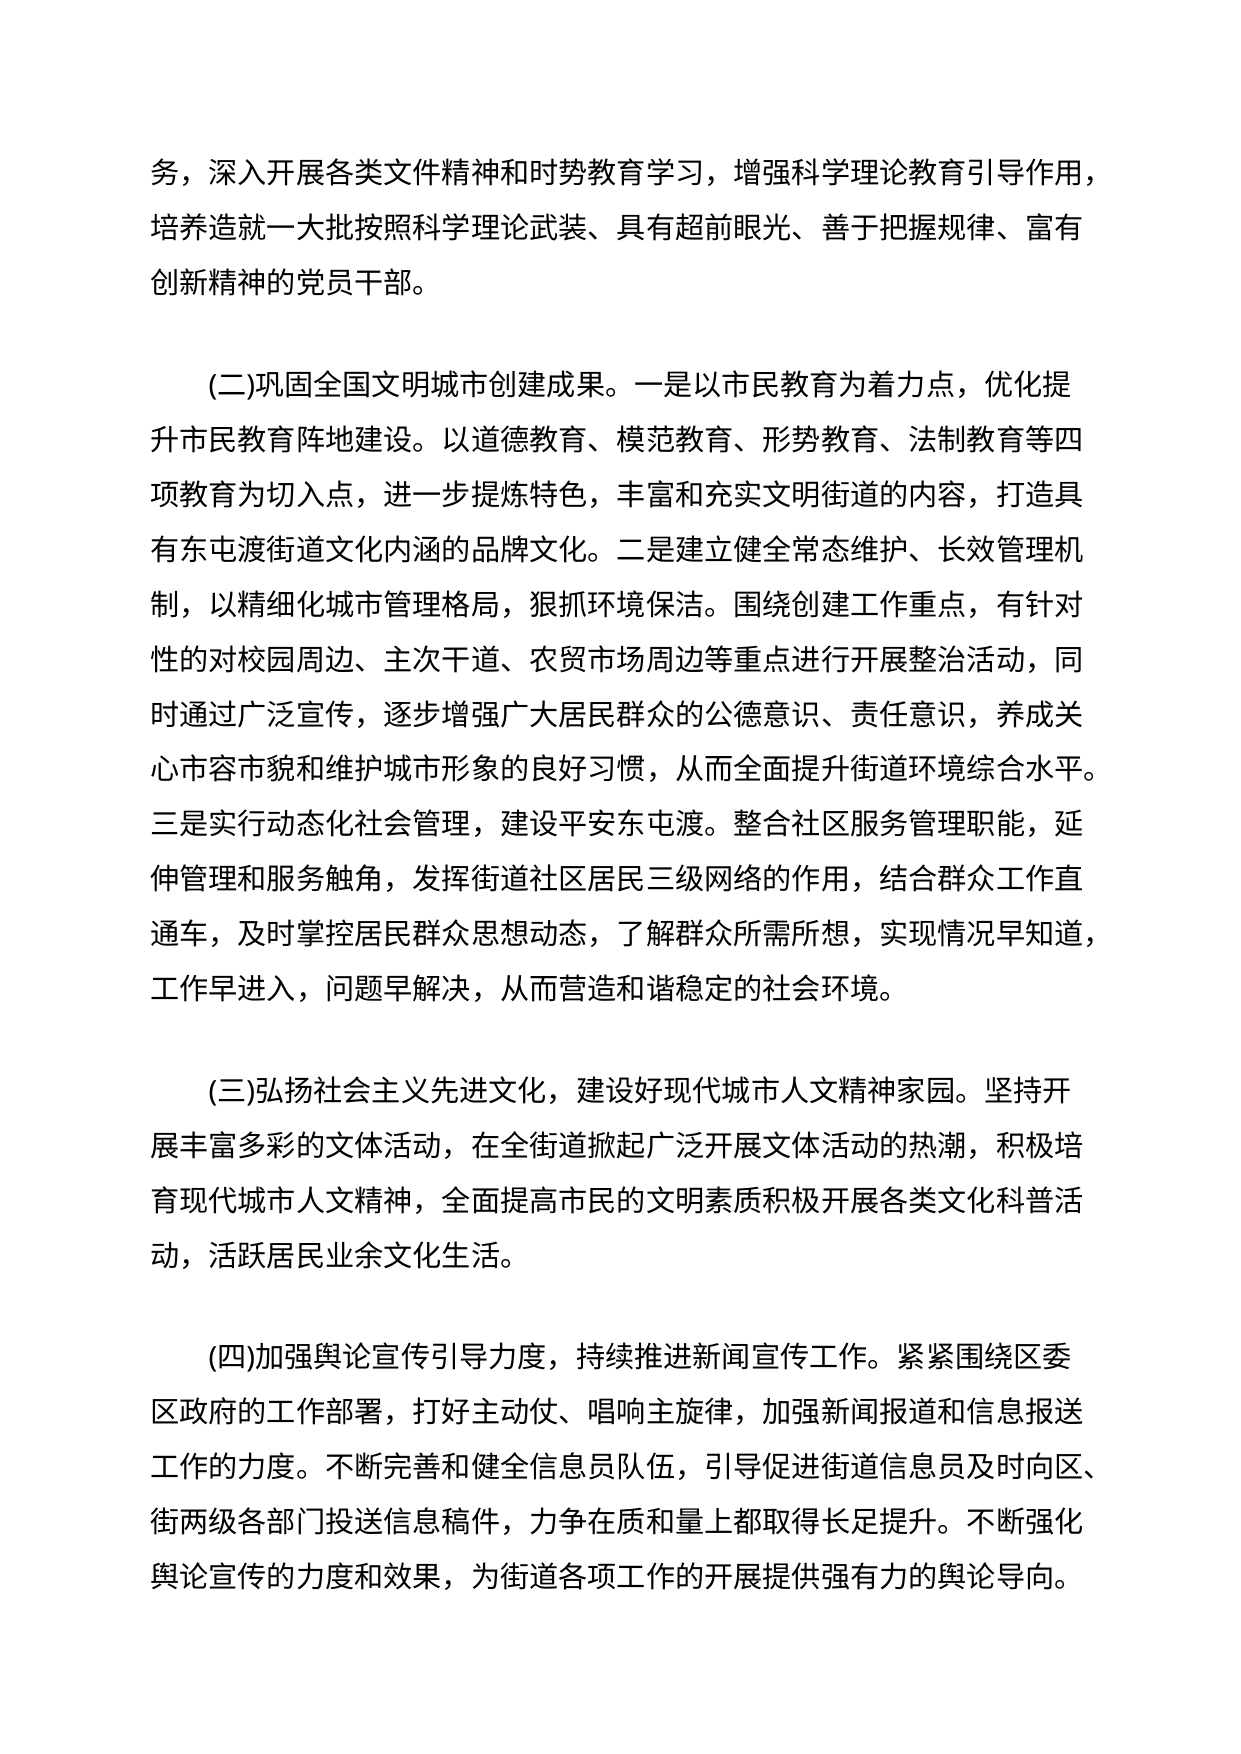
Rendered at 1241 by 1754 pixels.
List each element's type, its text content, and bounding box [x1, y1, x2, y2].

text (二)巩固全国文明城市创建成果。一是以市民教育为着力点，优化提升市民教育阵地建设。以道德教育、模范教育、形势教育、法制教育等四项教育为切入点，进一步提炼特色，丰富和充实文明街道的内容，打造具有东屯渡街道文化内涵的品牌文化。二是建立健全常态维护、长效管理机制，以精细化城市管理格局，狠抓环境保洁。围绕创建工作重点，有针对性的对校园周边、主次干道、农贸市场周边等重点进行开展整治活动，同时通过广泛宣传，逐步增强广大居民群众的公德意识、责任意识，养成关心市容市貌和维护城市形象的良好习惯，从而全面提升街道环境综合水平。三是实行动态化社会管理，建设平安东屯渡。整合社区服务管理职能，延伸管理和服务触角，发挥街道社区居民三级网络的作用，结合群众工作直通车，及时掌控居民群众思想动态，了解群众所需所想，实现情况早知道，工作早进入，问题早解决，从而营造和谐稳定的社会环境。 [150, 362, 1090, 1008]
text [150, 1334, 1090, 1596]
text (三)弘扬社会主义先进文化，建设好现代城市人文精神家园。坚持开展丰富多彩的文体活动，在全街道掀起广泛开展文体活动的热潮，积极培育现代城市人文精神，全面提高市民的文明素质积极开展各类文化科普活动，活跃居民业余文化生活。 [150, 1067, 1090, 1274]
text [150, 150, 1090, 302]
